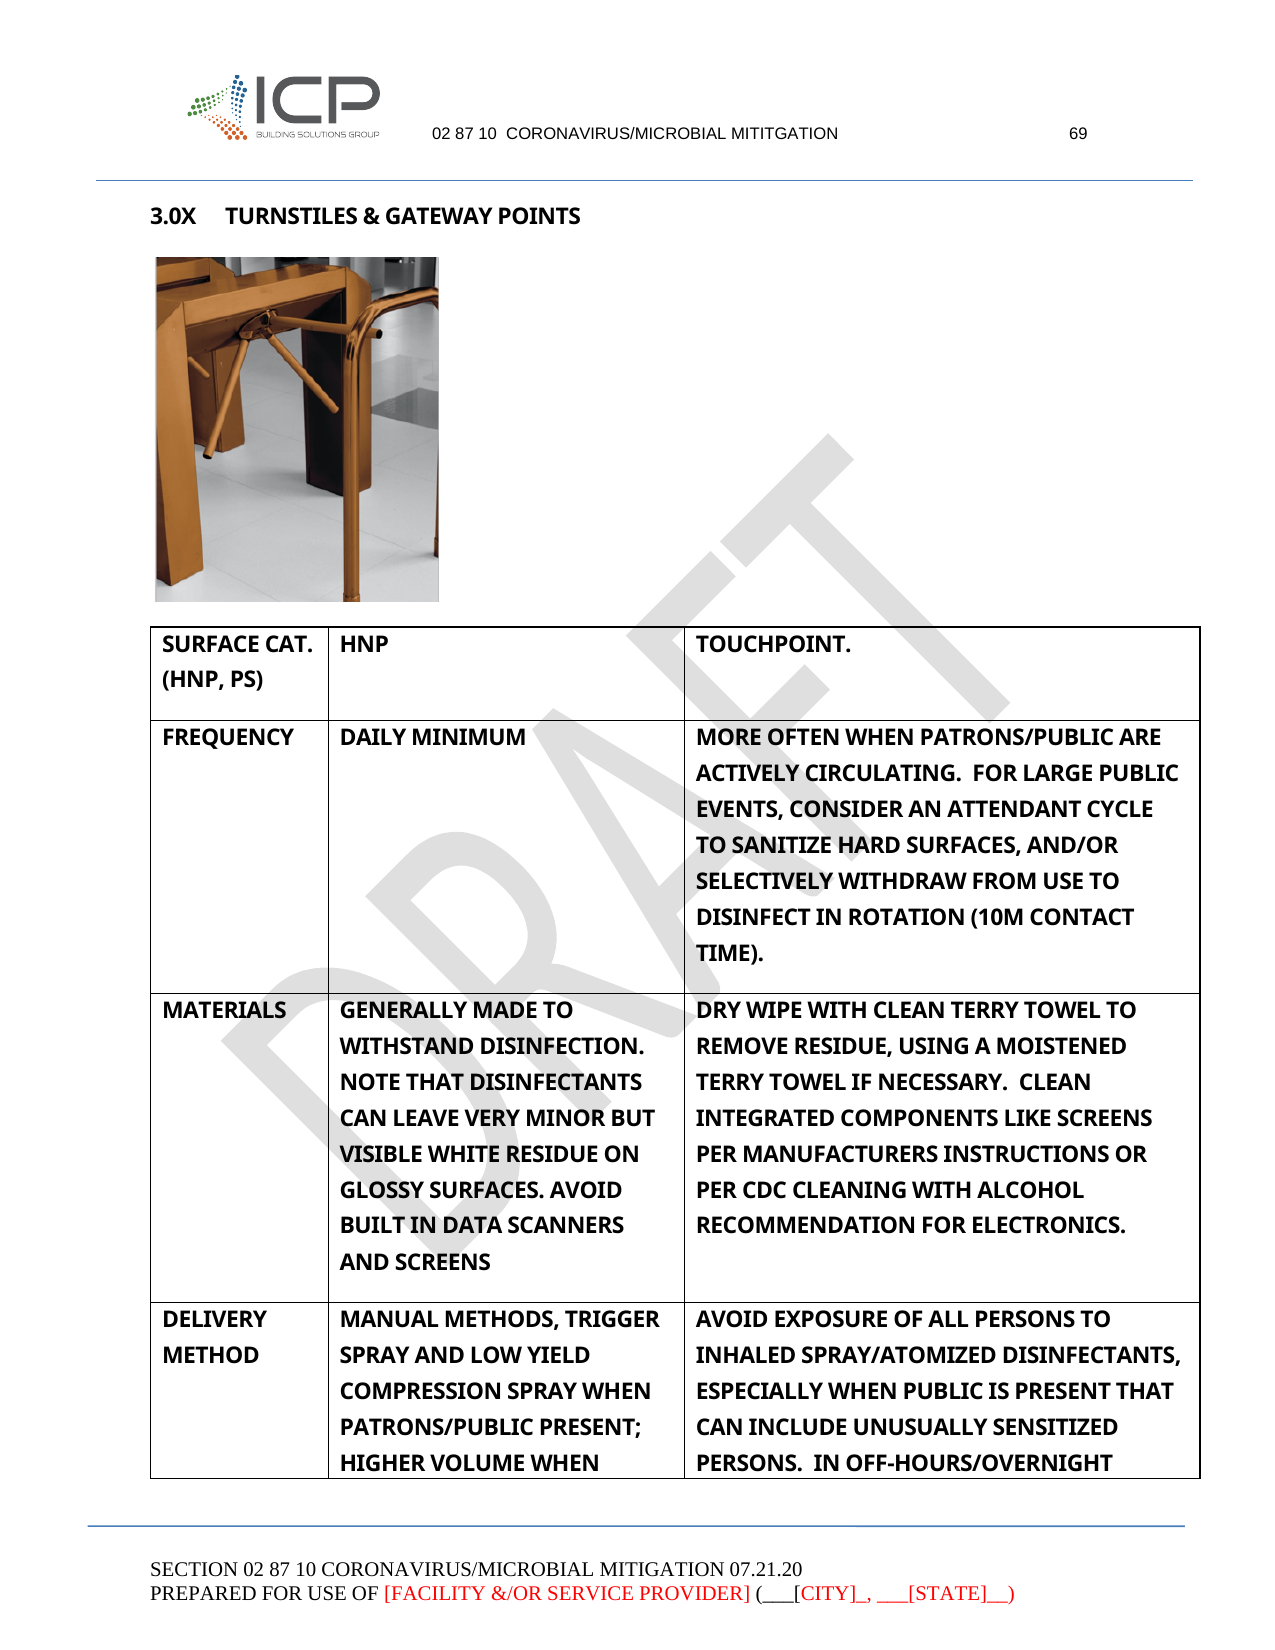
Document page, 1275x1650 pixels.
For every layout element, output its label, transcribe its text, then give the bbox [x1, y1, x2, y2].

table_header hnp [329, 628, 684, 720]
picture [150, 257, 439, 602]
picture [187, 75, 380, 140]
table_header Surface cat. (hnp, ps) [151, 628, 328, 720]
table_header touchpoint. [685, 628, 1199, 720]
table_cell more often when patrons/public are actively circulating. for large public events, consider an attendant cycle to sanitize hard surfaces, and/or selectively withdraw from use to disinfect in rotation (10M CONTACT TIME). [685, 721, 1199, 993]
table_cell delivery method [151, 1303, 328, 1478]
text 3.0X TURNSTILES & GATEWAY POINTS [150, 200, 1125, 231]
table_cell daily minimum [329, 721, 684, 993]
table_cell dry wipe with clean terry towel to remove residue, using a moistened terry towel if necessary. CLEAN INTEGRATED COMPONENTS LIKE SCREENS PER MANUFACTURERS INSTRUCTIONS OR PER CDC CLEANING WITH ALCOHOL RECOMMENDATION FOR ELECTRONICS. [685, 994, 1199, 1302]
table_cell frequency [151, 721, 328, 993]
table_cell generally made to withstand disinfection. note that disinfectants can leave very minor but visible white residue on glossy surfaces. AVOID BUILT IN DATA SCANNERS AND SCREENS [329, 994, 684, 1302]
table_cell materials [151, 994, 328, 1302]
